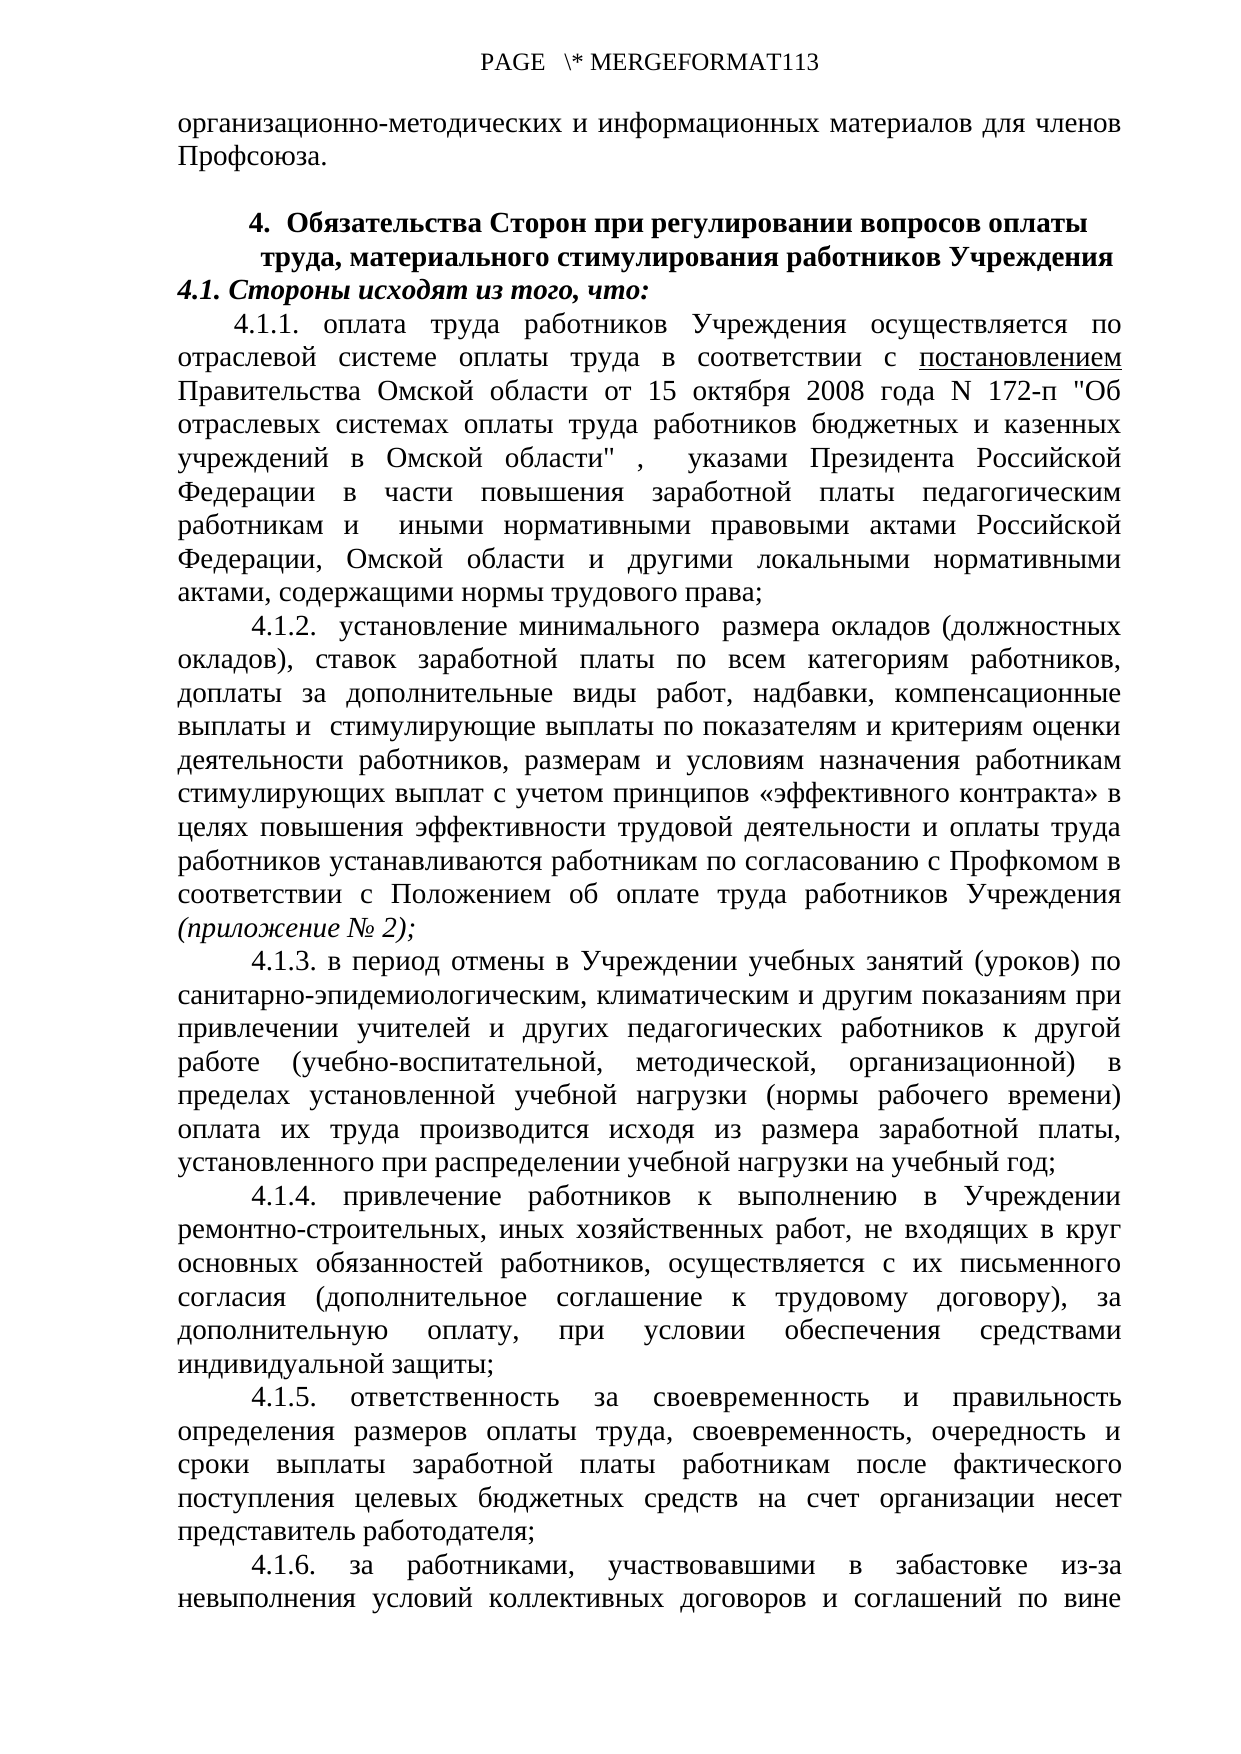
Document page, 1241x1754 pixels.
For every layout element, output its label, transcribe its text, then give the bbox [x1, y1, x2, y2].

list Обязательства Сторон при регулировании вопросов оплаты труда, материального стимулирования работников Учреждения [215, 205, 1122, 272]
text 4.1.2. установление минимального размера окладов (должностных окладов), ставок заработной платы по всем категориям работников, доплаты за дополнительные виды работ, надбавки, компенсационные выплаты и стимулирующие выплаты по показателям и критериям оценки деятельности работников, размерам и условиям назначения работникам стимулирующих выплат с учетом принципов «эффективного контракта» в целях повышения эффективности трудовой деятельности и оплаты труда работников устанавливаются работникам по согласованию с Профкомом в соответствии с Положением об оплате труда работников Учреждения (приложение № 2); [177, 608, 1122, 943]
text 4.1.5. ответственность за своевременность и правильность определения размеров оплаты труда, своевременность, очередность и сроки выплаты заработной платы работникам после фактического поступления целевых бюджетных средств на счет организации несет представитель работодателя; [177, 1379, 1122, 1547]
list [177, 105, 1122, 172]
text 4.1.3. в период отмены в Учреждении учебных занятий (уроков) по санитарно-эпидемиологическим, климатическим и другим показаниям при привлечении учителей и других педагогических работников к другой работе (учебно-воспитательной, методической, организационной) в пределах установленной учебной нагрузки (нормы рабочего времени) оплата их труда производится исходя из размера заработной платы, установленного при распределении учебной нагрузки на учебный год; [177, 943, 1122, 1178]
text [177, 1547, 1122, 1614]
text 4.1.4. привлечение работников к выполнению в Учреждении ремонтно-строительных, иных хозяйственных работ, не входящих в круг основных обязанностей работников, осуществляется с их письменного согласия (дополнительное соглашение к трудовому договору), за дополнительную оплату, при условии обеспечения средствами индивидуальной защиты; [177, 1178, 1122, 1379]
text 4.1.1. оплата труда работников Учреждения осуществляется по отраслевой системе оплаты труда в соответствии с постановлением Правительства Омской области от 15 октября 2008 года N 172-п "Об отраслевых системах оплаты труда работников бюджетных и казенных учреждений в Омской области" , указами Президента Российской Федерации в части повышения заработной платы педагогическим работникам и иными нормативными правовыми актами Российской Федерации, Омской области и другими локальными нормативными актами, содержащими нормы трудового права; [177, 306, 1122, 608]
text 4.1. Стороны исходят из того, что: [177, 272, 1122, 306]
